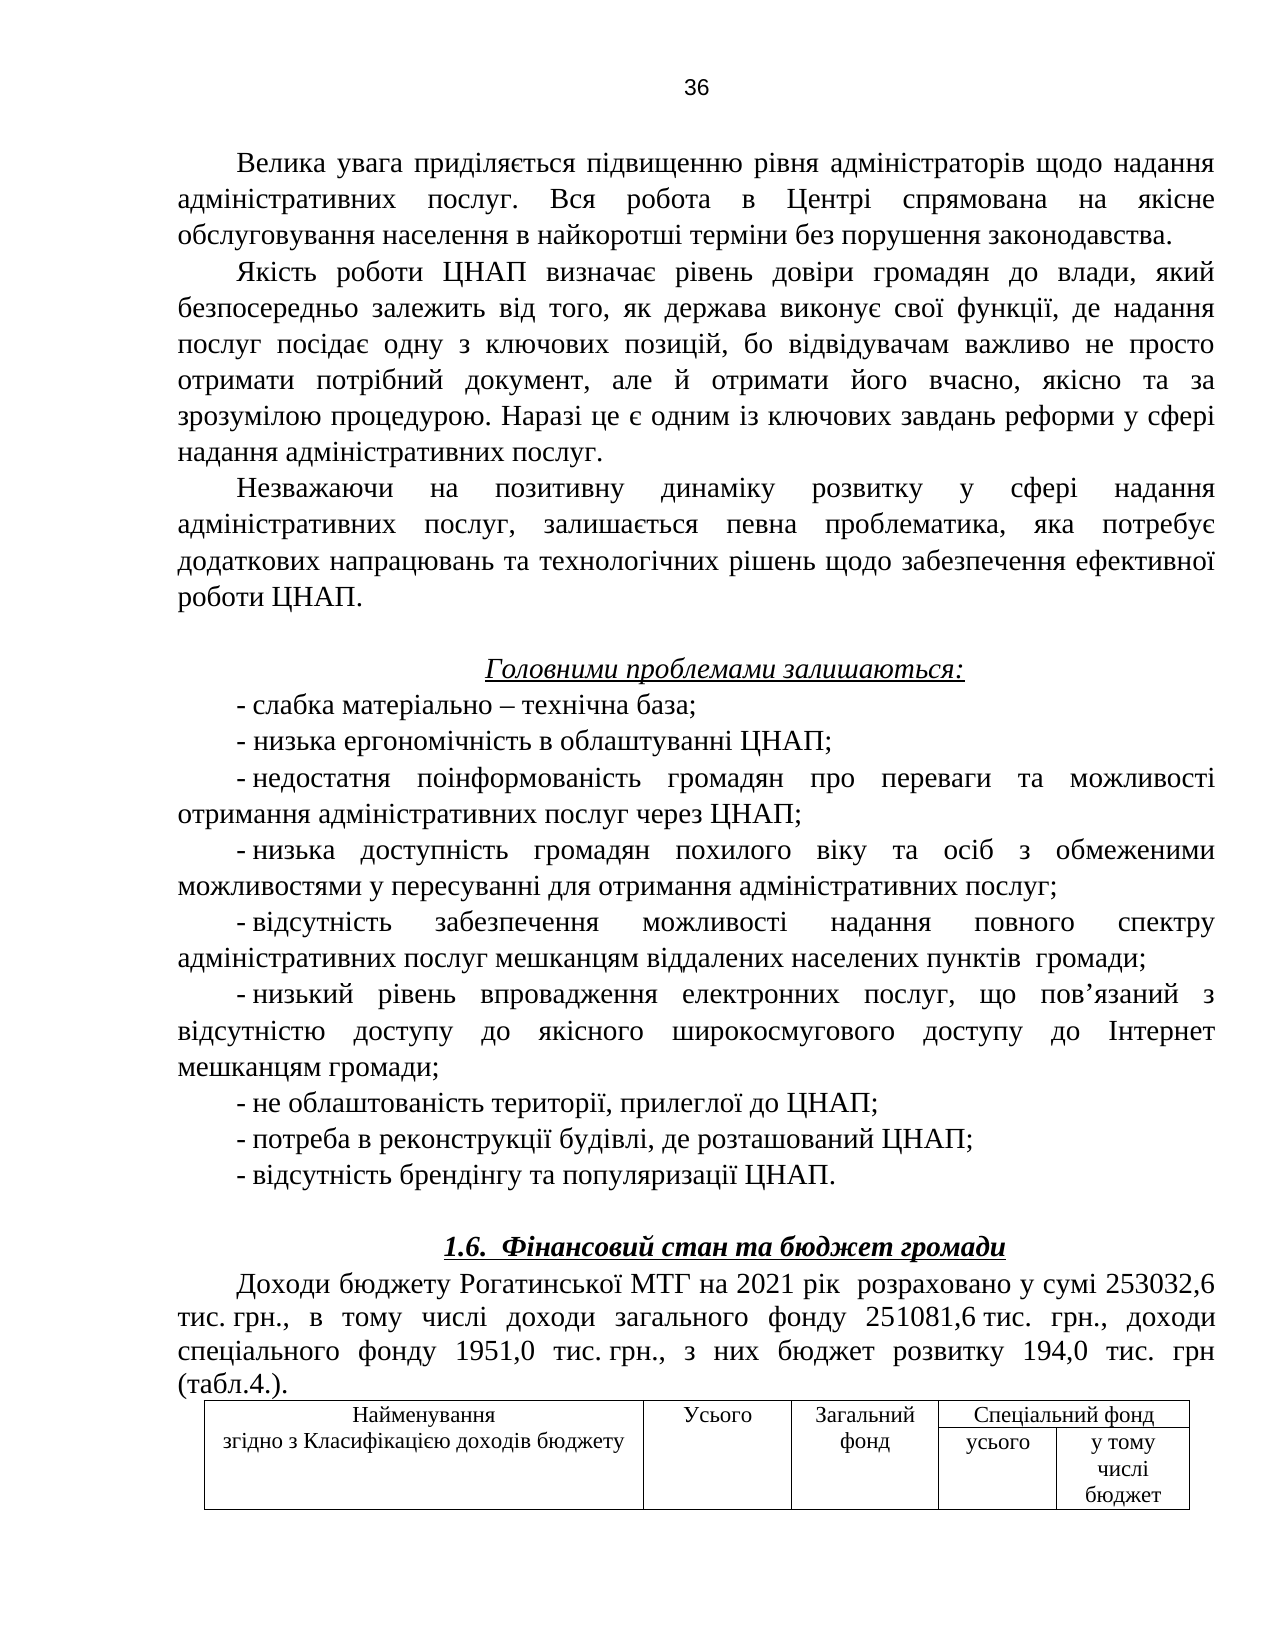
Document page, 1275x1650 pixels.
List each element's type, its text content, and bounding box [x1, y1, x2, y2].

text - не облаштованість території, прилеглої до ЦНАП; [177, 1085, 1216, 1118]
text Незважаючи на позитивну динаміку розвитку у сфері надання адміністративних послуг, залишається певна проблематика, яка потребує додаткових напрацювань та технологічних рішень щодо забезпечення ефективної роботи ЦНАП. [177, 471, 1216, 612]
text - відсутність брендінгу та популяризації ЦНАП. [177, 1157, 1216, 1191]
table_header Найменування згідно з Класифікацією доходів бюджету [205, 1401, 643, 1509]
text Доходи бюджету Рогатинської МТГ на 2021 рік розраховано у сумі 253032,6 тис. грн., в тому числі доходи загального фонду 251081,6 тис. грн., доходи спеціального фонду 1951,0 тис. грн., з них бюджет розвитку 194,0 тис. грн (табл.4.). [177, 1266, 1216, 1400]
text Головними проблемами залишаються: [177, 651, 1216, 685]
table_header Спеціальний фонд [939, 1401, 1189, 1427]
table_header Загальний фонд [792, 1401, 938, 1509]
text - слабка матеріально – технічна база; [177, 687, 1216, 721]
text - низький рівень впровадження електронних послуг, що пов’язаний з відсутністю доступу до якісного широкосмугового доступу до Інтернет мешканцям громади; [177, 977, 1216, 1082]
text - потреба в реконструкції будівлі, де розташований ЦНАП; [177, 1121, 1216, 1155]
text Велика увага приділяється підвищенню рівня адміністраторів щодо надання адміністративних послуг. Вся робота в Центрі спрямована на якісне обслуговування населення в найкоротші терміни без порушення законодавства. [177, 145, 1216, 251]
text Якість роботи ЦНАП визначає рівень довіри громадян до влади, який безпосередньо залежить від того, як держава виконує свої функції, де надання послуг посідає одну з ключових позицій, бо відвідувачам важливо не просто отримати потрібний документ, але й отримати його вчасно, якісно та за зрозумілою процедурою. Наразі це є одним із ключових завдань реформи у сфері надання адміністративних послуг. [177, 254, 1216, 468]
text - низька доступність громадян похилого віку та осіб з обмеженими можливостями у пересуванні для отримання адміністративних послуг; [177, 832, 1216, 902]
table_cell у тому числі бюджет розвитку [1057, 1428, 1189, 1509]
table_cell усього [939, 1428, 1056, 1509]
table_header Усього [644, 1401, 791, 1509]
text - недостатня поінформованість громадян про переваги та можливості отримання адміністративних послуг через ЦНАП; [177, 760, 1216, 829]
text - низька ергономічність в облаштуванні ЦНАП; [177, 723, 1216, 757]
text 1.6. Фінансовий стан та бюджет громади [177, 1229, 1216, 1263]
text - відсутність забезпечення можливості надання повного спектру адміністративних послуг мешканцям віддалених населених пунктів громади; [177, 904, 1216, 974]
